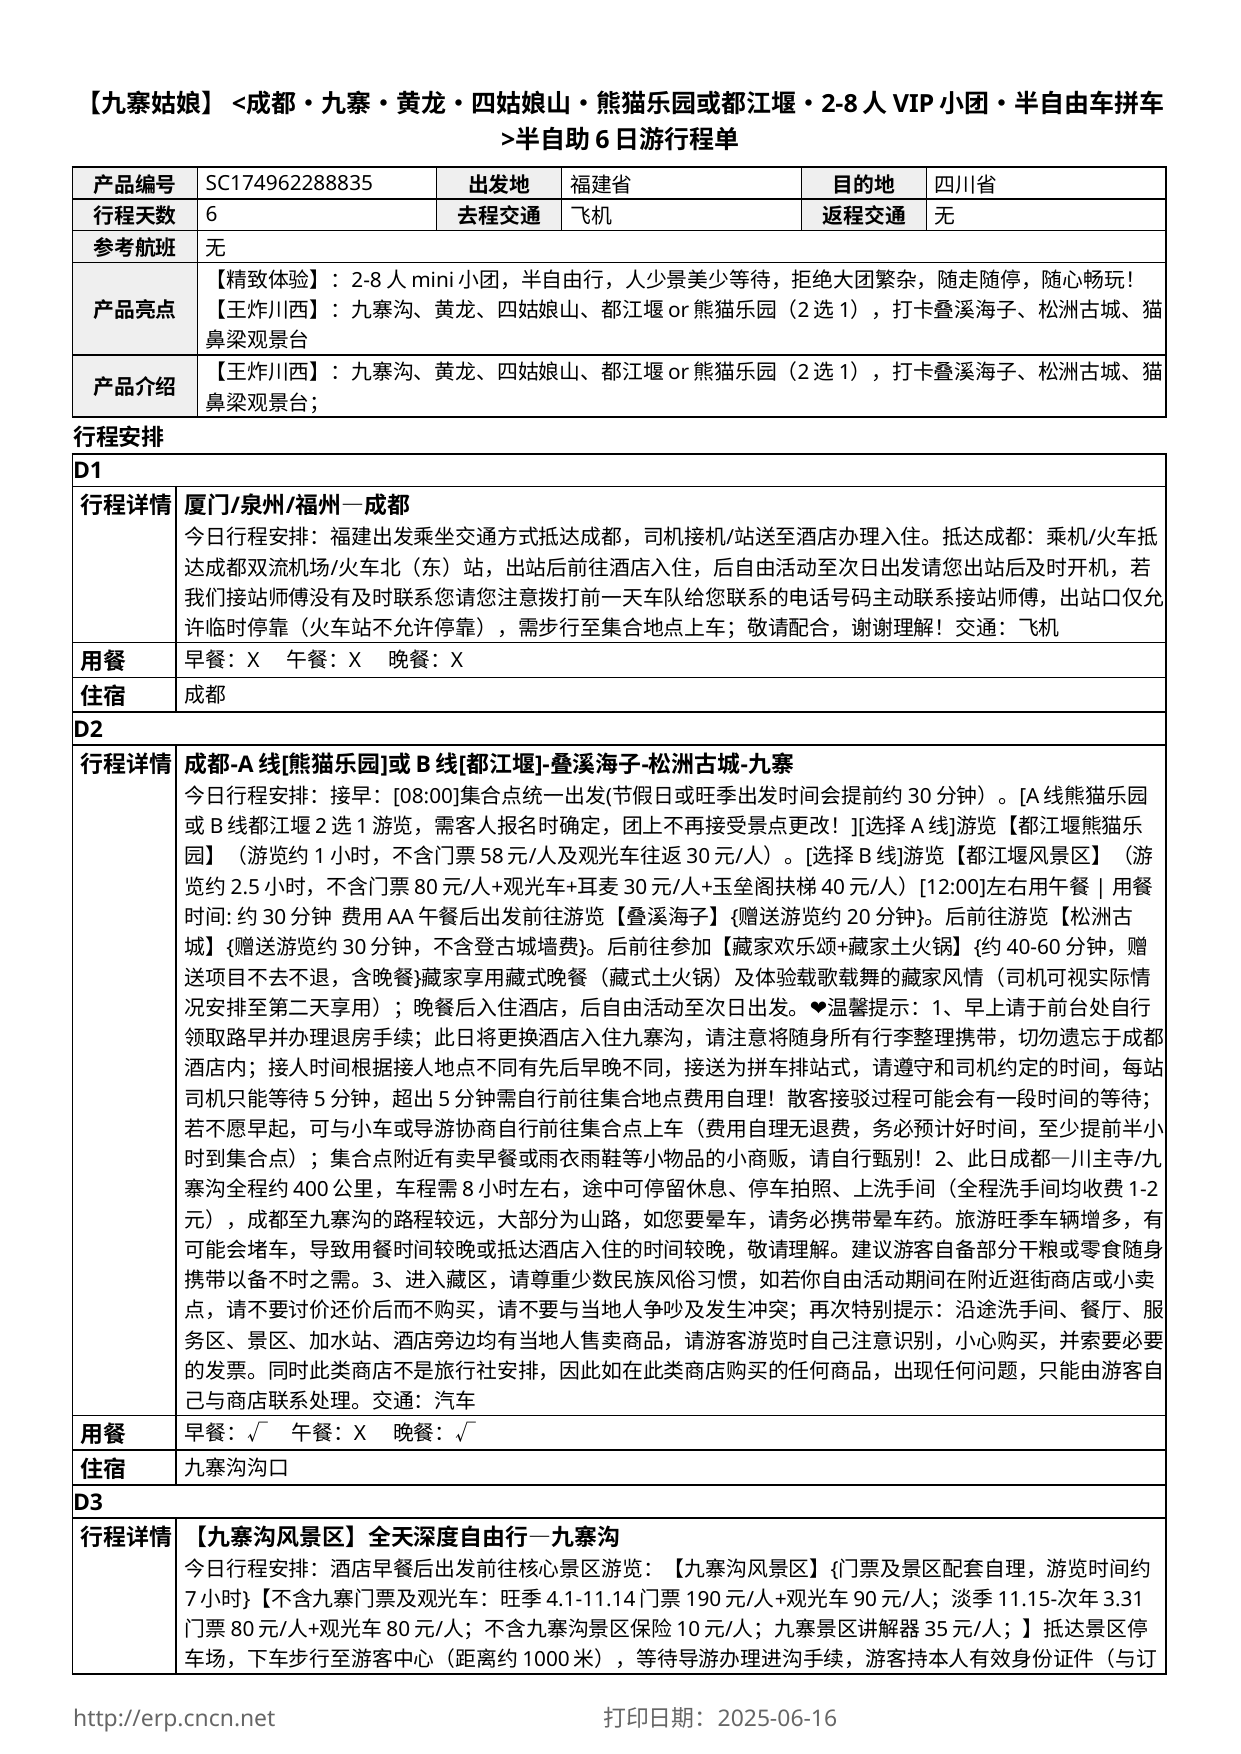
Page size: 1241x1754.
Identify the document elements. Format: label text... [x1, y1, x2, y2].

table_cell 用餐 [73, 643, 175, 676]
table_cell D3 [73, 1486, 1165, 1517]
table_cell 九寨沟沟口 [177, 1451, 1165, 1484]
table_cell 行程详情 [73, 746, 175, 1414]
table_cell 6 [198, 200, 436, 230]
table_cell 飞机 [562, 200, 801, 230]
table_cell 行程天数 [73, 200, 197, 230]
table_header SC174962288835 [198, 168, 436, 198]
table_cell 住宿 [73, 1451, 175, 1484]
table_cell 早餐：√ 午餐：X 晚餐：√ [177, 1416, 1165, 1449]
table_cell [177, 1519, 1165, 1673]
table_cell 无 [927, 200, 1165, 230]
table_header 产品编号 [73, 168, 197, 198]
table_cell 住宿 [73, 678, 175, 711]
table_cell 无 [198, 231, 1165, 262]
table_header 出发地 [437, 168, 561, 198]
table_cell 用餐 [73, 1416, 175, 1449]
text 【九寨姑娘】 <成都•九寨•黄龙•四姑娘山•熊猫乐园或都江堰•2-8人VIP小团•半自由车拼车>半自助6日游行程单 [73, 83, 1167, 156]
table_cell 去程交通 [437, 200, 561, 230]
table_header 目的地 [802, 168, 926, 198]
table_cell 成都-A线[熊猫乐园]或B线[都江堰]-叠溪海子-松洲古城-九寨 今日行程安排： [177, 746, 1165, 1414]
table_cell 早餐：X 午餐：X 晚餐：X [177, 643, 1165, 676]
table_cell 产品亮点 [73, 263, 197, 354]
table_cell 产品介绍 [73, 356, 197, 416]
table_cell 【精致体验】：2-8人mini小团，半自由行，人少景美少等待，拒绝大团繁杂，随走随停，随心畅玩！ [198, 263, 1165, 354]
table_header D1 [73, 455, 1165, 486]
text 行程安排 [73, 419, 1167, 452]
table_header 福建省 [562, 168, 801, 198]
table_cell 【王炸川西】：九寨沟、黄龙、四姑娘山、都江堰or熊猫乐园（2选1），打卡叠溪海子、松洲古城、猫鼻梁观景台； [198, 356, 1165, 416]
table_header 四川省 [927, 168, 1165, 198]
table_cell 返程交通 [802, 200, 926, 230]
table_cell 成都 [177, 678, 1165, 711]
table_cell D2 [73, 713, 1165, 744]
table_cell 行程详情 [73, 487, 175, 642]
table_cell 厦门/泉州/福州—成都 今日行程安排：福建出发乘坐交通方式抵达成都，司机接机/站送至酒店办理入住。 [177, 487, 1165, 642]
table_cell 参考航班 [73, 231, 197, 262]
table_cell 行程详情 [73, 1519, 175, 1673]
